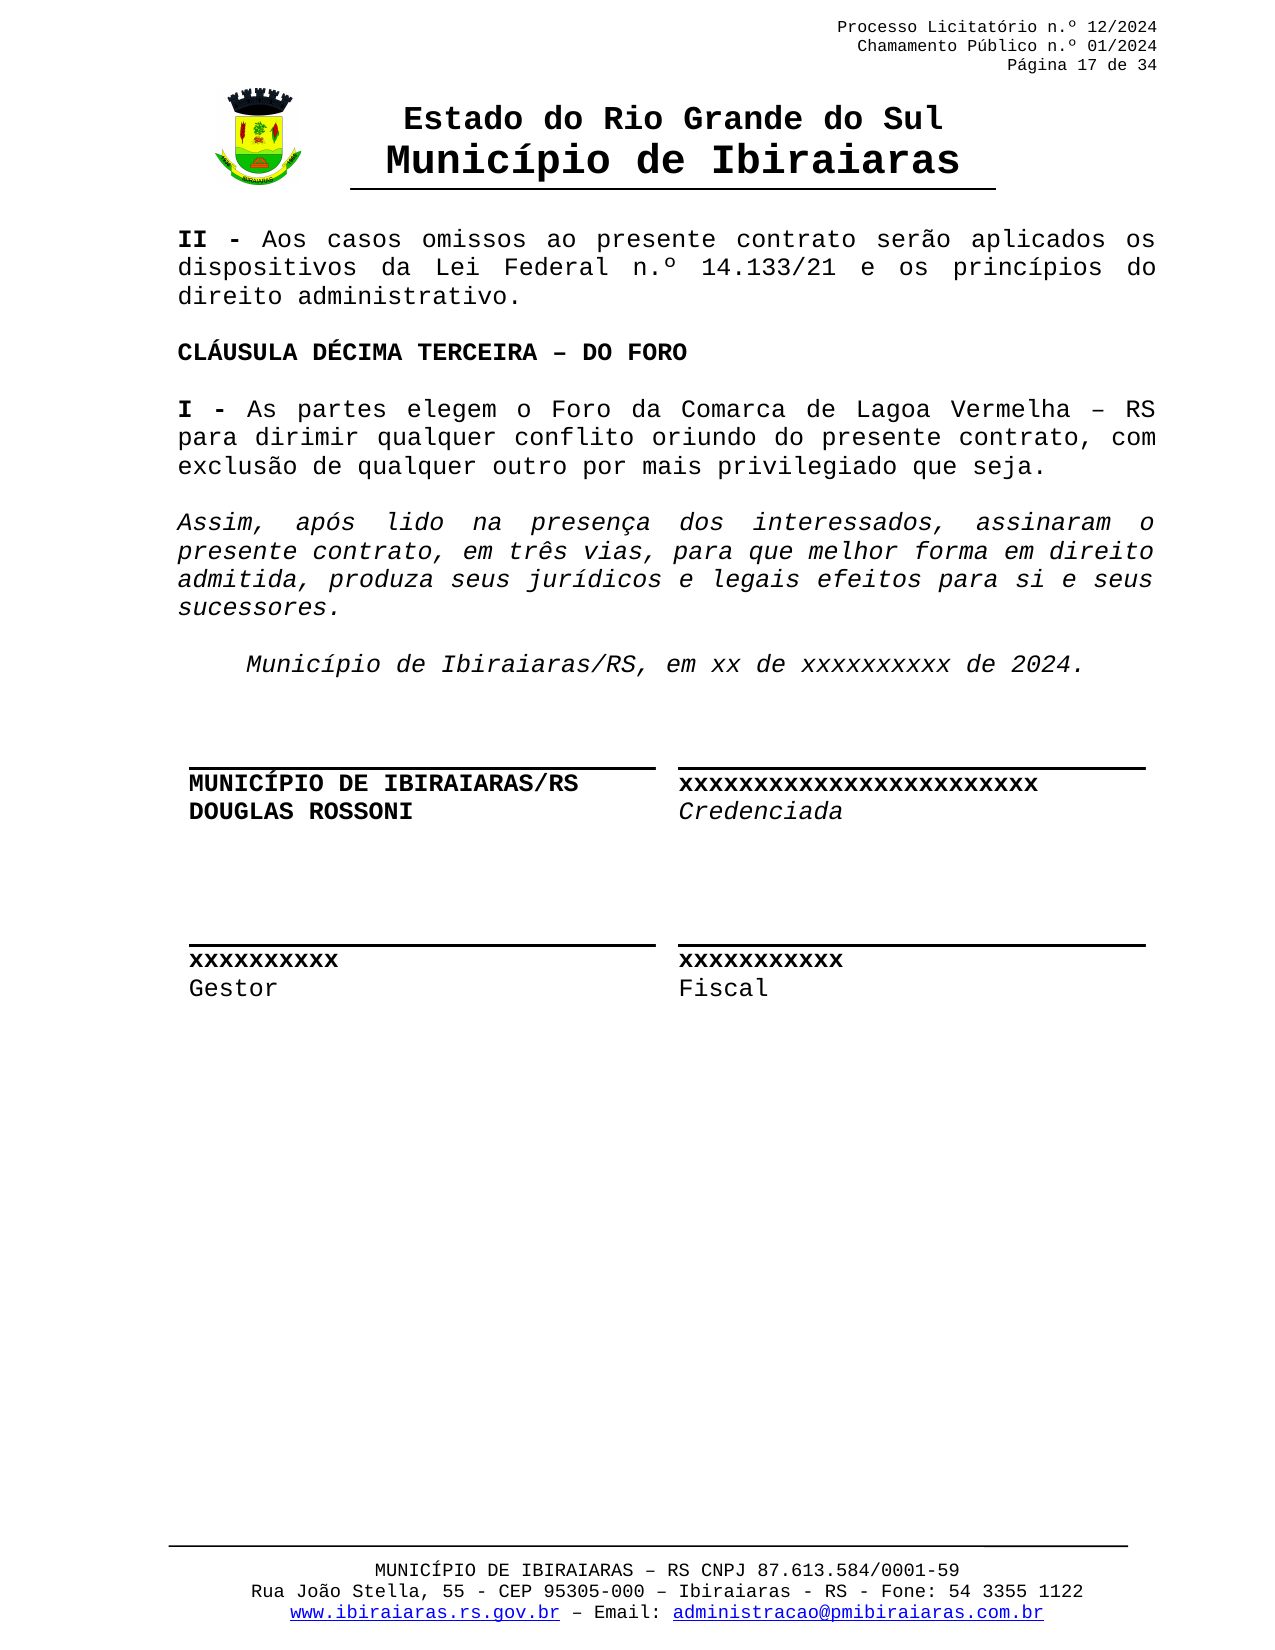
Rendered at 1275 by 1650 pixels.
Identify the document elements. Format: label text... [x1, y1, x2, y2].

text Município de Ibiraiaras/RS, em xx de xxxxxxxxxx de 2024. [177, 652, 1157, 680]
text I - As partes elegem o Foro da Comarca de Lagoa Vermelha – RS para dirimir qualquer conflito oriundo do presente contrato, com exclusão de qualquer outro por mais privilegiado que seja. [177, 397, 1157, 482]
picture [215, 88, 302, 185]
text II - Aos casos omissos ao presente contrato serão aplicados os dispositivos da Lei Federal n.º 14.133/21 e os princípios do direito administrativo. [177, 227, 1157, 312]
table_header MUNICÍPIO DE IBIRAIARAS/RS DOUGLAS ROSSONI [177, 737, 667, 913]
text CLÁUSULA DÉCIMA TERCEIRA – DO FORO [177, 340, 1157, 368]
text Assim, após lido na presença dos interessados, assinaram o presente contrato, em três vias, para que melhor forma em direito admitida, produza seus jurídicos e legais efeitos para si e seus sucessores. [177, 510, 1157, 623]
table_cell xxxxxxxxxx Gestor [177, 914, 667, 1018]
table_header xxxxxxxxxxxxxxxxxxxxxxxx Credenciada [667, 737, 1157, 913]
table_cell xxxxxxxxxxx Fiscal [667, 914, 1157, 1018]
